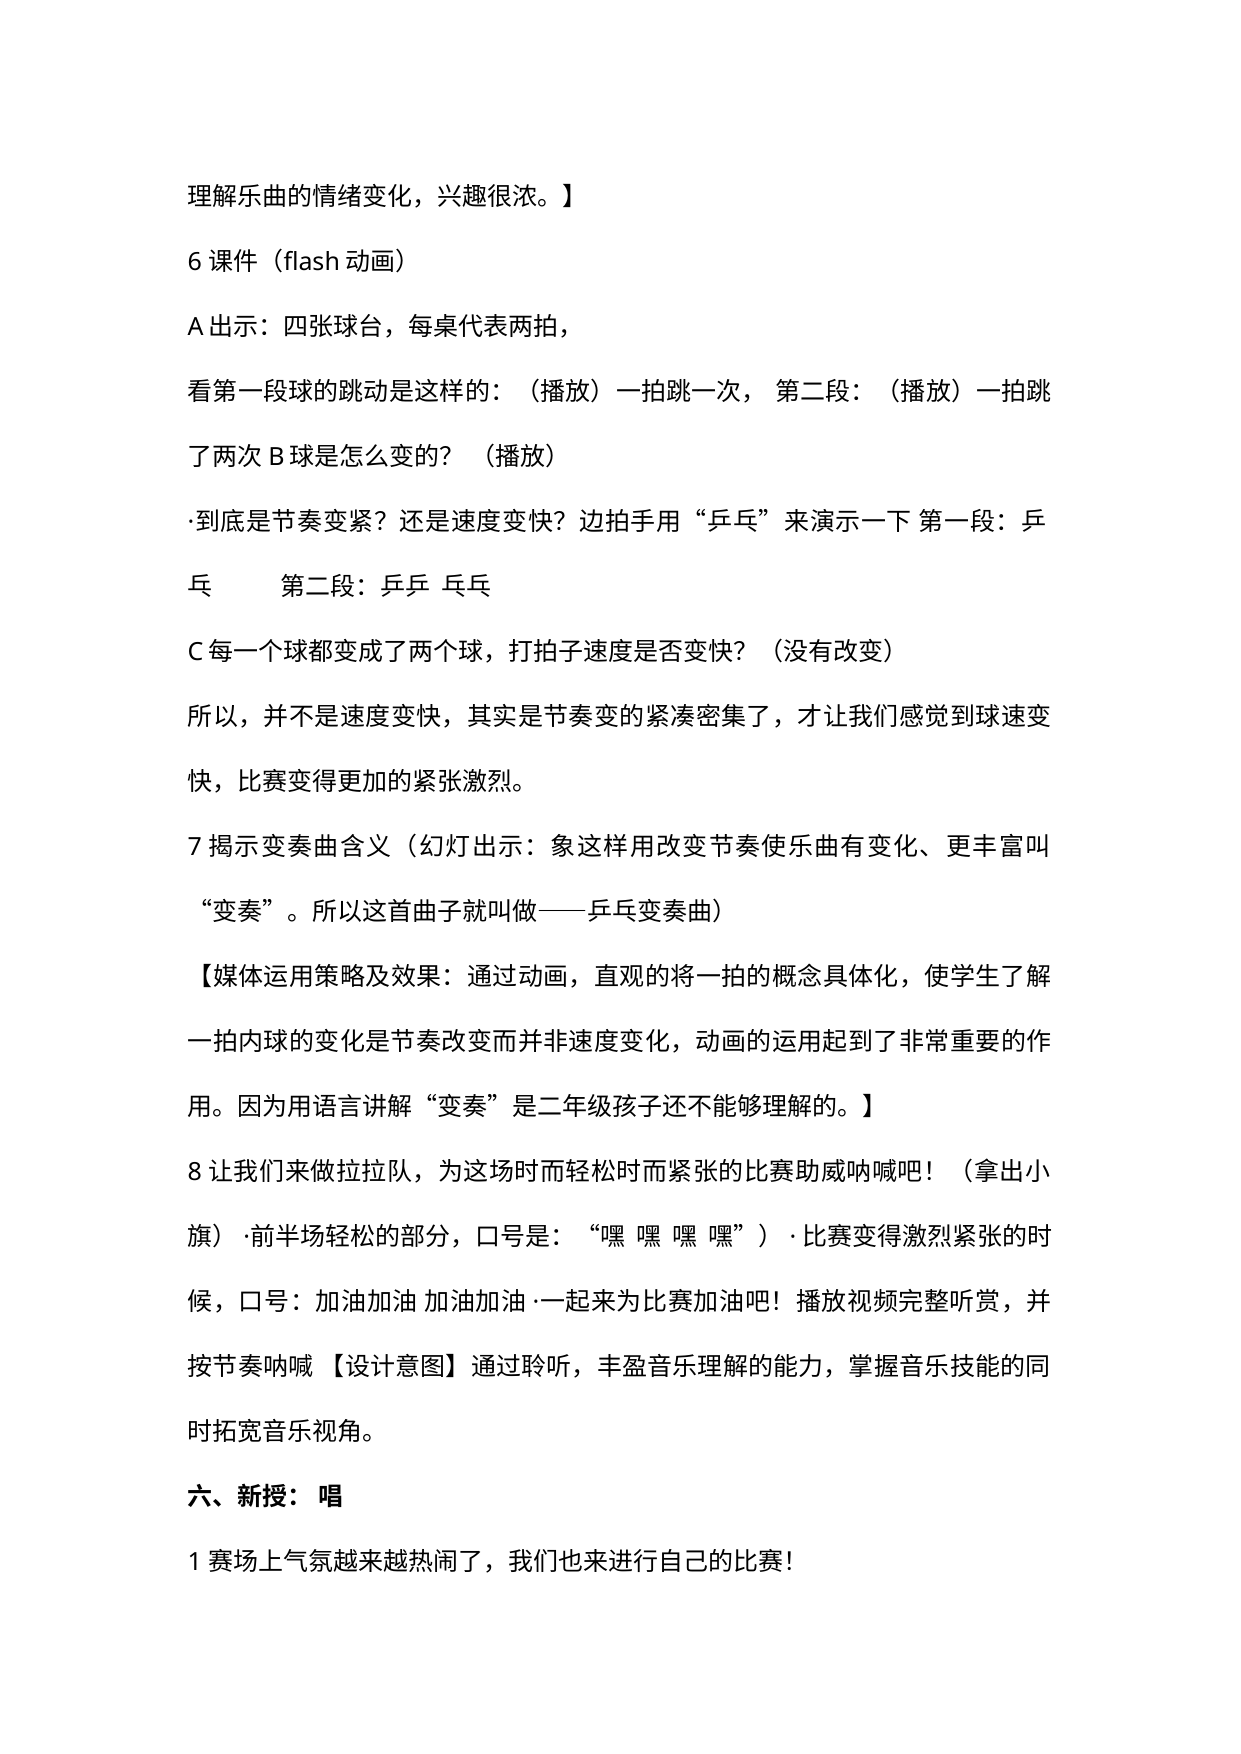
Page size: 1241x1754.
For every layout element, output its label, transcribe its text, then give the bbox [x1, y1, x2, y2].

text A出示：四张球台，每桌代表两拍， [187, 292, 1053, 357]
text 六、新授： 唱 [187, 1462, 1053, 1527]
text ·到底是节奏变紧？还是速度变快？边拍手用“乒乓”来演示一下 第一段：乒 乓 第二段：乒乒 乓乓 [187, 487, 1053, 617]
text 8 让我们来做拉拉队，为这场时而轻松时而紧张的比赛助威呐喊吧！（拿出小旗） ·前半场轻松的部分，口号是：“嘿 嘿 嘿 嘿”） · 比赛变得激烈紧张的时候，口号：加油加油 加油加油 ·一起来为比赛加油吧！播放视频完整听赏，并按节奏呐喊 【设计意图】通过聆听，丰盈音乐理解的能力，掌握音乐技能的同时拓宽音乐视角。 [187, 1137, 1053, 1462]
text 7 揭示变奏曲含义（幻灯出示：象这样用改变节奏使乐曲有变化、更丰富叫“变奏”。所以这首曲子就叫做——乒乓变奏曲） [187, 812, 1053, 942]
text 1 赛场上气氛越来越热闹了，我们也来进行自己的比赛！ [187, 1527, 1053, 1592]
text 所以，并不是速度变快，其实是节奏变的紧凑密集了，才让我们感觉到球速变快，比赛变得更加的紧张激烈。 [187, 682, 1053, 812]
text C每一个球都变成了两个球，打拍子速度是否变快？（没有改变） [187, 617, 1053, 682]
text 【媒体运用策略及效果：通过动画，直观的将一拍的概念具体化，使学生了解一拍内球的变化是节奏改变而并非速度变化，动画的运用起到了非常重要的作用。因为用语言讲解“变奏”是二年级孩子还不能够理解的。】 [187, 942, 1053, 1137]
text 看第一段球的跳动是这样的：（播放）一拍跳一次， 第二段：（播放）一拍跳了两次 B球是怎么变的？ （播放） [187, 357, 1053, 487]
text 6 课件（flash动画） [187, 227, 1053, 292]
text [187, 162, 1053, 227]
